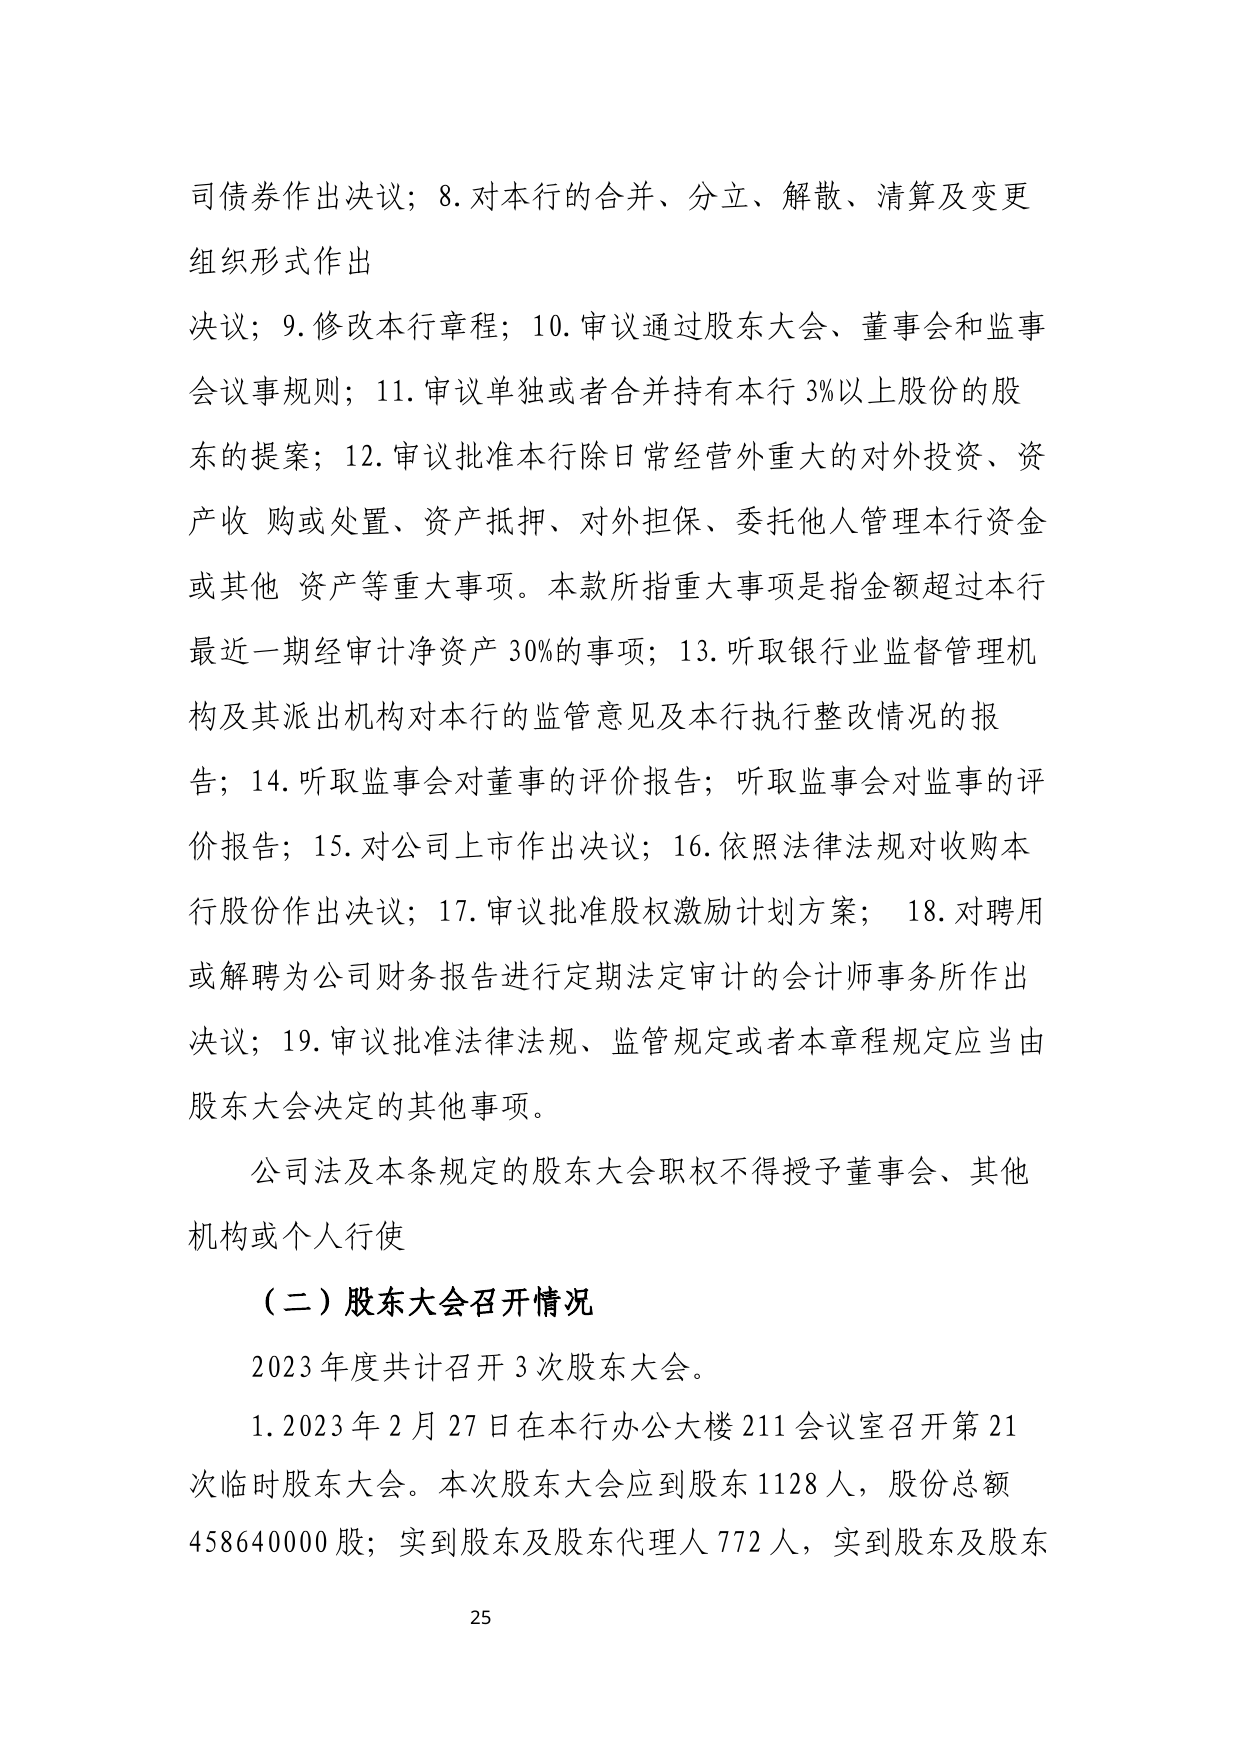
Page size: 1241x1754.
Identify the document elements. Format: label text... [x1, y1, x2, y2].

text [187, 1390, 1053, 1565]
text 2023年度共计召开3次股东大会。 [187, 1332, 1053, 1390]
text 决议；9.修改本行章程；10.审议通过股东大会、董事会和监事会议事规则；11.审议单独或者合并持有本行3%以上股份的股东的提案；12.审议批准本行除日常经营外重大的对外投资、资产收 购或处置、资产抵押、对外担保、委托他人管理本行资金或其他 资产等重大事项。本款所指重大事项是指金额超过本行最近一期经审计净资产30%的事项；13.听取银行业监督管理机构及其派出机构对本行的监管意见及本行执行整改情况的报告；14.听取监事会对董事的评价报告；听取监事会对监事的评价报告；15.对公司上市作出决议；16.依照法律法规对收购本行股份作出决议；17.审议批准股权激励计划方案； 18.对聘用或解聘为公司财务报告进行定期法定审计的会计师事务所作出决议；19.审议批准法律法规、监管规定或者本章程规定应当由股东大会决定的其他事项。 [187, 292, 1053, 1137]
list 公司法及本条规定的股东大会职权不得授予董事会、其他机构或个人行使 [187, 1137, 1053, 1267]
list （二）股东大会召开情况 [187, 1267, 1053, 1332]
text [187, 162, 1053, 292]
